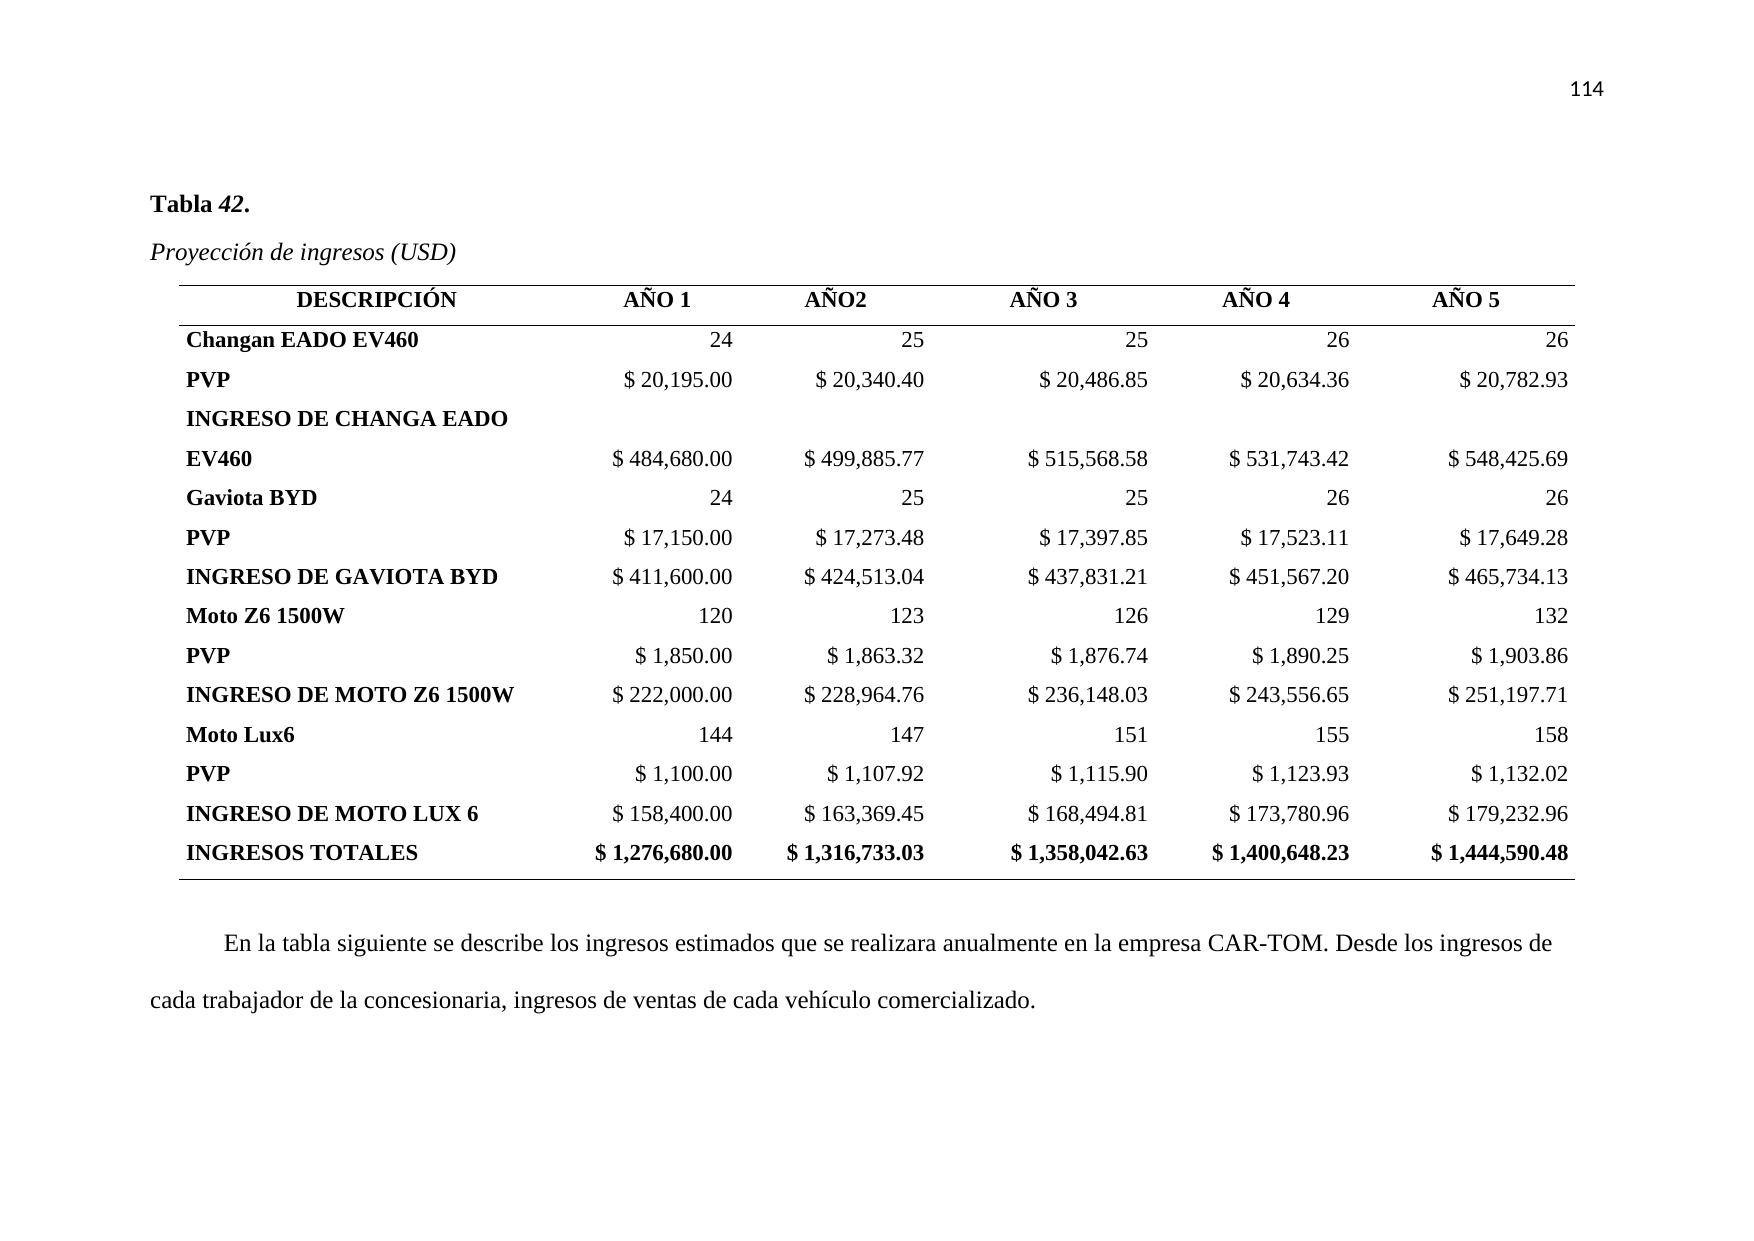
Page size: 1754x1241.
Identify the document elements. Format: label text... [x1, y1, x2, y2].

table_cell $ 251,197.71 [1356, 681, 1575, 721]
table_cell INGRESOS TOTALES [179, 839, 575, 879]
table_cell $ 411,600.00 [575, 563, 739, 602]
table_cell $ 17,273.48 [740, 524, 931, 563]
table_cell PVP [179, 760, 575, 800]
table_cell 147 [740, 721, 931, 760]
table_cell INGRESO DE GAVIOTA BYD [179, 563, 575, 602]
table_cell 126 [931, 603, 1155, 642]
table_header AÑO 1 [575, 286, 739, 325]
table_cell $ 1,863.32 [740, 642, 931, 681]
table_cell $ 1,316,733.03 [740, 839, 931, 879]
table_cell 123 [740, 603, 931, 642]
table_header DESCRIPCIÓN [179, 286, 575, 325]
table_cell $ 243,556.65 [1155, 681, 1356, 721]
table_cell $ 1,876.74 [931, 642, 1155, 681]
table_cell $ 179,232.96 [1356, 800, 1575, 839]
table_cell $ 20,340.40 [740, 366, 931, 405]
table_cell PVP [179, 642, 575, 681]
table_cell 129 [1155, 603, 1356, 642]
table_cell $ 1,400,648.23 [1155, 839, 1356, 879]
table_cell PVP [179, 366, 575, 405]
table_cell 26 [1155, 326, 1356, 366]
text Proyección de ingresos (USD) [150, 237, 1604, 266]
table_cell INGRESO DE MOTO LUX 6 [179, 800, 575, 839]
table_cell $ 17,150.00 [575, 524, 739, 563]
table_cell 25 [931, 484, 1155, 523]
table_cell 158 [1356, 721, 1575, 760]
table_cell $ 1,132.02 [1356, 760, 1575, 800]
table_cell Changan EADO EV460 [179, 326, 575, 366]
table_cell $ 17,523.11 [1155, 524, 1356, 563]
table_cell $ 168,494.81 [931, 800, 1155, 839]
table_cell 132 [1356, 603, 1575, 642]
table_cell $ 1,890.25 [1155, 642, 1356, 681]
table_cell $ 484,680.00 [575, 405, 739, 484]
text En la tabla siguiente se describe los ingresos estimados que se realizara anualmente en la empresa CAR-TOM. Desde los ingresos de cada trabajador de la concesionaria, ingresos de ventas de cada vehículo comercializado. [150, 928, 1604, 1014]
table_cell $ 1,903.86 [1356, 642, 1575, 681]
table_cell 25 [740, 326, 931, 366]
table_cell $ 163,369.45 [740, 800, 931, 839]
table_cell $ 499,885.77 [740, 405, 931, 484]
table_cell $ 173,780.96 [1155, 800, 1356, 839]
table_cell $ 1,100.00 [575, 760, 739, 800]
table_cell Moto Lux6 [179, 721, 575, 760]
table_cell $ 424,513.04 [740, 563, 931, 602]
table_cell INGRESO DE MOTO Z6 1500W [179, 681, 575, 721]
table_cell 120 [575, 603, 739, 642]
table_cell $ 1,123.93 [1155, 760, 1356, 800]
table_cell Moto Z6 1500W [179, 603, 575, 642]
table_cell $ 158,400.00 [575, 800, 739, 839]
table_cell $ 20,782.93 [1356, 366, 1575, 405]
table_cell 24 [575, 326, 739, 366]
table_cell $ 465,734.13 [1356, 563, 1575, 602]
table_header AÑO 3 [931, 286, 1155, 325]
table_cell $ 1,107.92 [740, 760, 931, 800]
table_cell $ 20,634.36 [1155, 366, 1356, 405]
table_cell INGRESO DE CHANGA EADO EV460 [179, 405, 575, 484]
table_cell $ 531,743.42 [1155, 405, 1356, 484]
table_cell $ 222,000.00 [575, 681, 739, 721]
table_cell 155 [1155, 721, 1356, 760]
table_cell $ 1,115.90 [931, 760, 1155, 800]
table_cell $ 451,567.20 [1155, 563, 1356, 602]
table_cell Gaviota BYD [179, 484, 575, 523]
table_cell $ 1,358,042.63 [931, 839, 1155, 879]
table_header AÑO2 [740, 286, 931, 325]
table_cell 24 [575, 484, 739, 523]
table_cell $ 17,649.28 [1356, 524, 1575, 563]
table_cell 25 [740, 484, 931, 523]
table_cell 26 [1155, 484, 1356, 523]
table_cell $ 1,444,590.48 [1356, 839, 1575, 879]
table_cell $ 1,276,680.00 [575, 839, 739, 879]
table_cell $ 515,568.58 [931, 405, 1155, 484]
table_header AÑO 5 [1356, 286, 1575, 325]
table_cell $ 236,148.03 [931, 681, 1155, 721]
text Tabla 42. [150, 189, 1604, 218]
table_cell $ 17,397.85 [931, 524, 1155, 563]
table_cell PVP [179, 524, 575, 563]
table_cell 144 [575, 721, 739, 760]
table_cell $ 20,195.00 [575, 366, 739, 405]
table_header AÑO 4 [1155, 286, 1356, 325]
table_cell 151 [931, 721, 1155, 760]
table_cell $ 228,964.76 [740, 681, 931, 721]
table_cell $ 437,831.21 [931, 563, 1155, 602]
table_cell $ 548,425.69 [1356, 405, 1575, 484]
table_cell 25 [931, 326, 1155, 366]
table_cell 26 [1356, 326, 1575, 366]
table_cell 26 [1356, 484, 1575, 523]
table_cell $ 20,486.85 [931, 366, 1155, 405]
table_cell $ 1,850.00 [575, 642, 739, 681]
